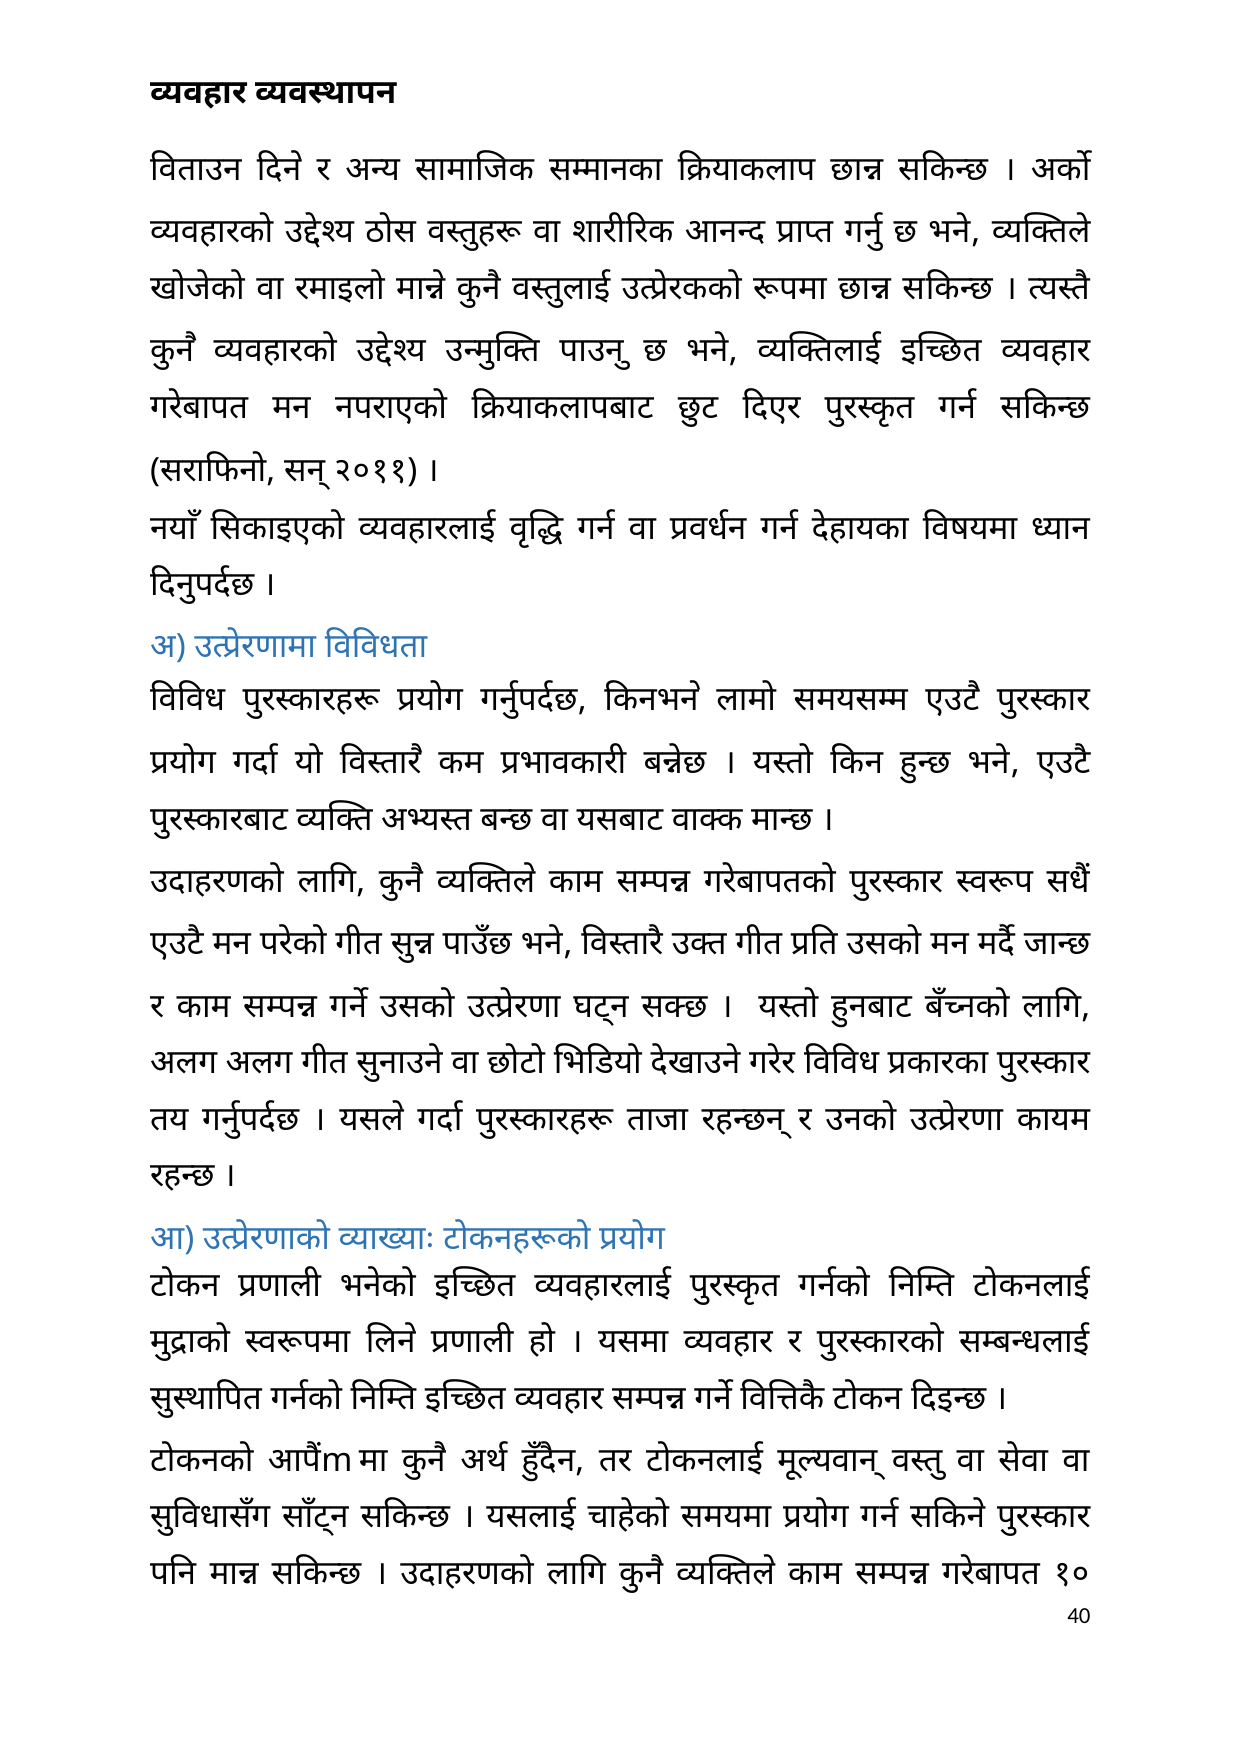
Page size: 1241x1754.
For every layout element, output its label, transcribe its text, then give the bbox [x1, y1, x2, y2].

subtitle आ) उत्प्रेरणाको व्याख्याः टोकनहरूको प्रयोग [150, 1213, 1090, 1263]
text नयाँ सिकाइएको व्यवहारलाई वृद्धि गर्न वा प्रवर्धन गर्न देहायका विषयमा ध्यान दिनुपर्दछ । [150, 509, 1090, 609]
text विविध पुरस्कारहरू प्रयोग गर्नुपर्दछ, किनभने लामो समयसम्म एउटै पुरस्कार प्रयोग गर्दा यो विस्तारै कम प्रभावकारी बन्नेछ । यस्तो किन हुन्छ भने, एउटै पुरस्कारबाट व्यक्ति अभ्यस्त बन्छ वा यसबाट वाक्क मान्छ । [150, 675, 1090, 843]
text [150, 1436, 1090, 1598]
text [150, 150, 1090, 494]
subtitle अ) उत्प्रेरणामा विविधता [150, 622, 1090, 671]
text टोकन प्रणाली भनेको इच्छित व्यवहारलाई पुरस्कृत गर्नको निम्ति टोकनलाई मुद्राको स्वरूपमा लिने प्रणाली हो । यसमा व्यवहार र पुरस्कारको सम्बन्धलाई सुस्थापित गर्नको निम्ति इच्छित व्यवहार सम्पन्न गर्ने वित्तिकै टोकन दिइन्छ । [150, 1266, 1090, 1423]
text उदाहरणको लागि, कुनै व्यक्तिले काम सम्पन्न गरेबापतको पुरस्कार स्वरूप सधैं एउटै मन परेको गीत सुन्न पाउँछ भने, विस्तारै उक्त गीत प्रति उसको मन मर्दै जान्छ र काम सम्पन्न गर्ने उसको उत्प्रेरणा घट्न सक्छ । यस्तो हुनबाट बँच्नको लागि, अलग अलग गीत सुनाउने वा छोटो भिडियो देखाउने गरेर विविध प्रकारका पुरस्कार तय गर्नुपर्दछ । यसले गर्दा पुरस्कारहरू ताजा रहन्छन् र उनको उत्प्रेरणा कायम रहन्छ । [150, 856, 1090, 1200]
